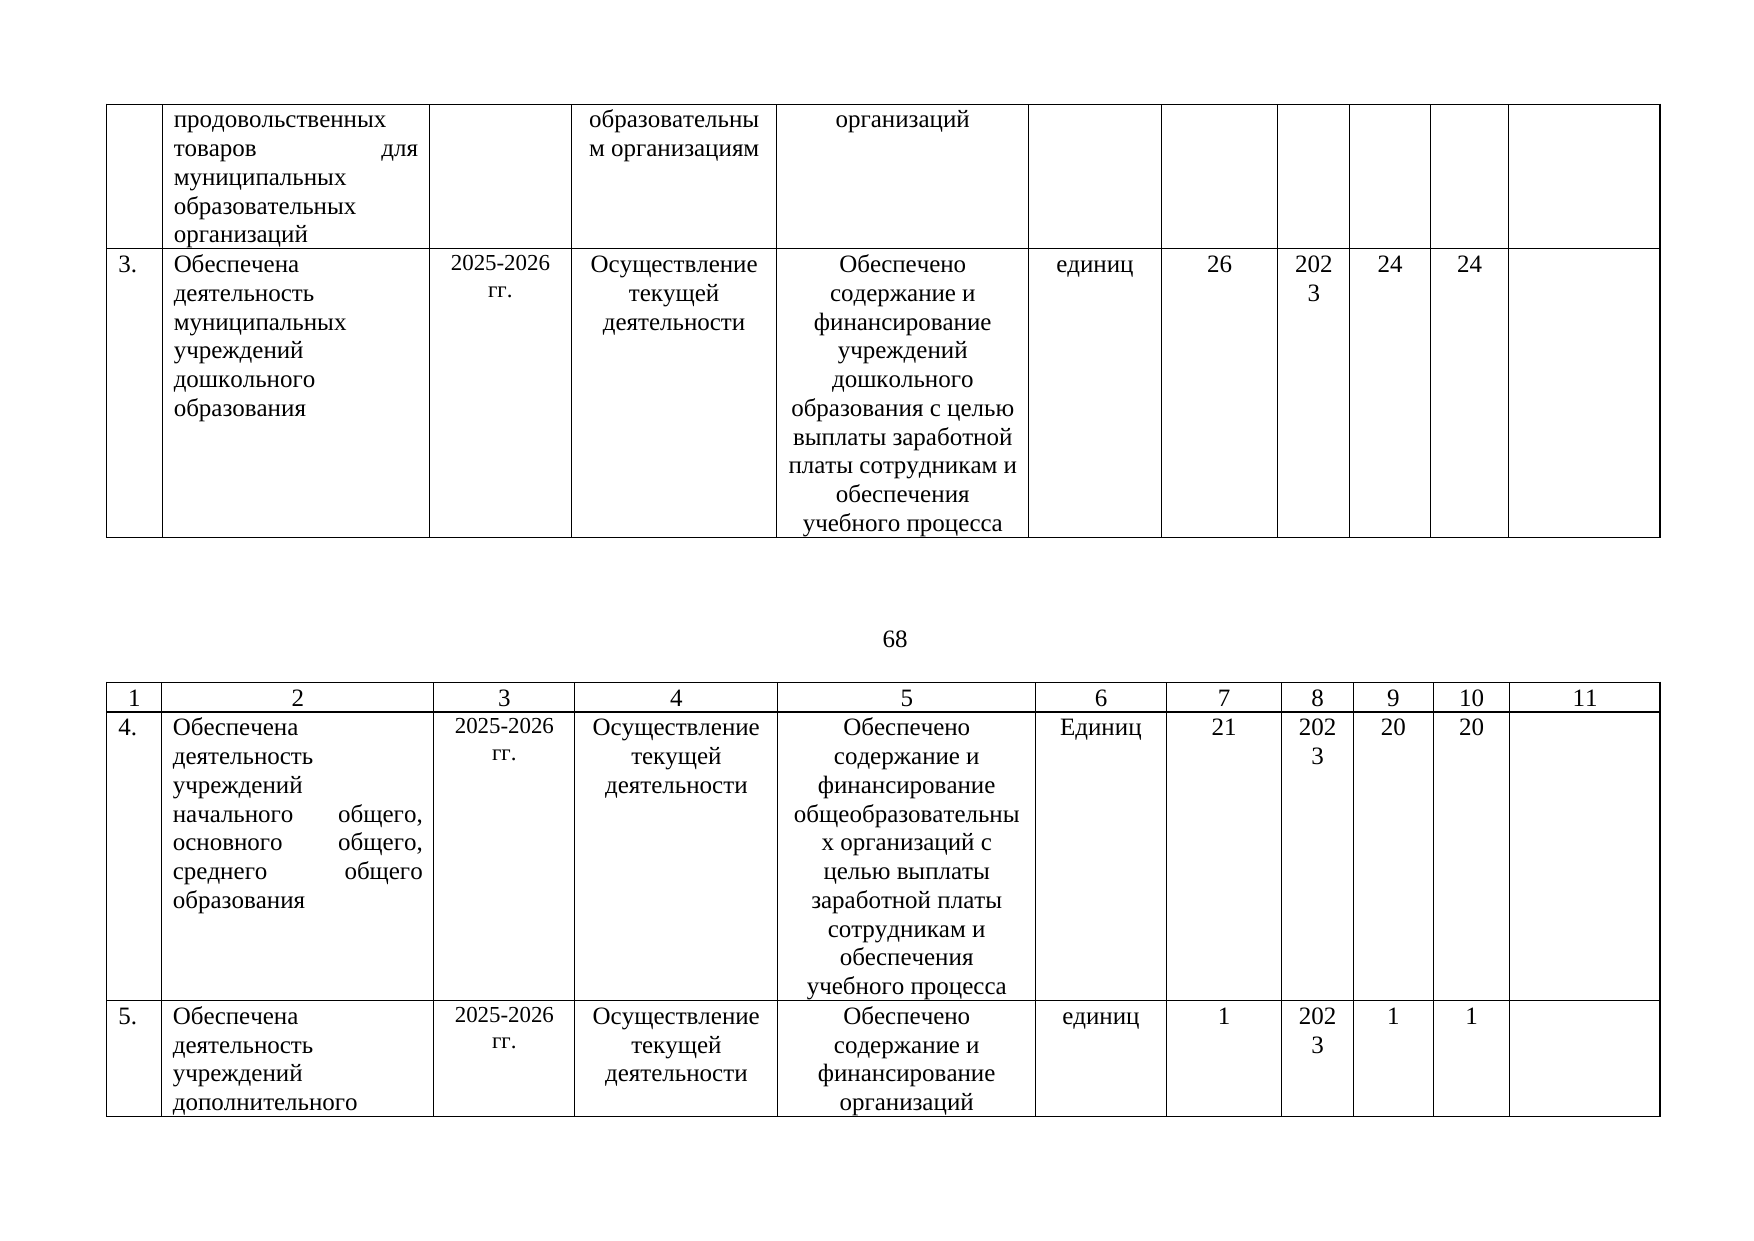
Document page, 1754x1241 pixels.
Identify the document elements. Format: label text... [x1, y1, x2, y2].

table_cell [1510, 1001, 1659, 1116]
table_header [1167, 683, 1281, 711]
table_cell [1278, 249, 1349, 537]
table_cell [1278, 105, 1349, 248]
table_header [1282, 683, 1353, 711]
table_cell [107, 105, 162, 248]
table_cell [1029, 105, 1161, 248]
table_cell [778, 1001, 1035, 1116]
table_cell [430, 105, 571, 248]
text 68 [118, 624, 1671, 653]
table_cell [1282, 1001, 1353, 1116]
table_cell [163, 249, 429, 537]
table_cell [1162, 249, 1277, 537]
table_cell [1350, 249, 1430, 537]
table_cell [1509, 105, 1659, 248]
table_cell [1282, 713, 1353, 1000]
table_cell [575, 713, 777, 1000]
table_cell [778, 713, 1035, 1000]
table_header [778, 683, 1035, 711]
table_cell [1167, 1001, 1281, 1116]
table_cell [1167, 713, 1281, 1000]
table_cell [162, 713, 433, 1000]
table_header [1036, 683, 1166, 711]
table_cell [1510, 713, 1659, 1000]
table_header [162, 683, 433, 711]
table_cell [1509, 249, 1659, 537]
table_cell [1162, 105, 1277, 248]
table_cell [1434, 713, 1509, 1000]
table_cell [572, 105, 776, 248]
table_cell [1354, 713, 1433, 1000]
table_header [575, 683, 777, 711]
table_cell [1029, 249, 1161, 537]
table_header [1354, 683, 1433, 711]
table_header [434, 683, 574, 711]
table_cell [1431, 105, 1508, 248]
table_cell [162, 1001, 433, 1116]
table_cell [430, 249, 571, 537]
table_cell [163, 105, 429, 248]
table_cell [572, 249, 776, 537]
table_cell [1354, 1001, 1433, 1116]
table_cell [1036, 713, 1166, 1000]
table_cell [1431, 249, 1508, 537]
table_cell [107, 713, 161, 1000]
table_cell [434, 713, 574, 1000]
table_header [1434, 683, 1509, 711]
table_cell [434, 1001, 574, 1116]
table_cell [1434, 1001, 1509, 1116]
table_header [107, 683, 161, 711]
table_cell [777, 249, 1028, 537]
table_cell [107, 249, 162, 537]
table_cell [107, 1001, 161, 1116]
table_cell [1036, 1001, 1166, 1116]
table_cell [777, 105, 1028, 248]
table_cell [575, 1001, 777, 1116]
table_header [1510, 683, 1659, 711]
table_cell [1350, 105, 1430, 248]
